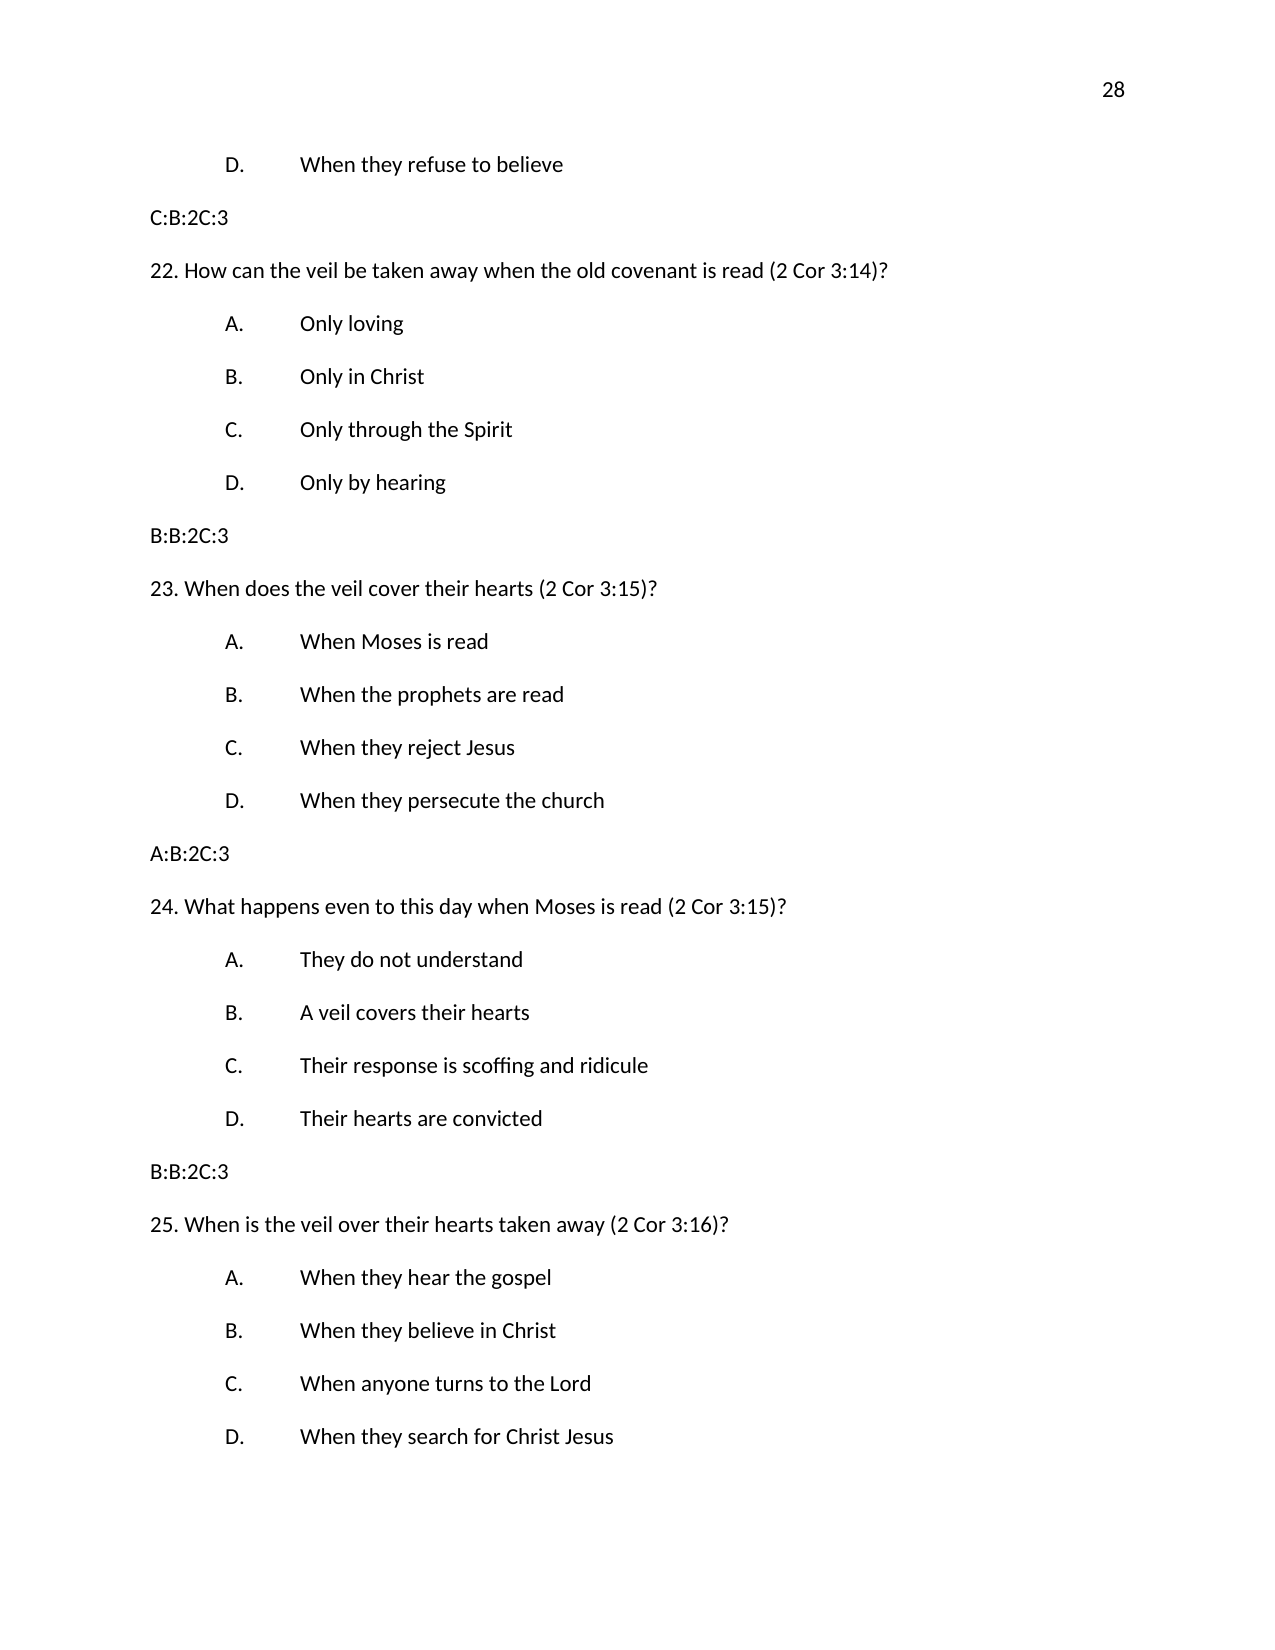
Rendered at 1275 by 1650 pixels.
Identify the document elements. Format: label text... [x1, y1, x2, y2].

text 25. When is the veil over their hearts taken away (2 Cor 3:16)? [150, 1210, 1125, 1238]
text B. Only in Christ [150, 362, 1125, 390]
text A. When Moses is read [150, 627, 1125, 655]
text C. When they reject Jesus [150, 733, 1125, 761]
text C. Their response is scoffing and ridicule [150, 1051, 1125, 1079]
text B. A veil covers their hearts [150, 998, 1125, 1026]
text B. When the prophets are read [150, 680, 1125, 708]
text C:B:2C:3 [150, 203, 1125, 231]
text B:B:2C:3 [150, 1157, 1125, 1185]
text D. When they persecute the church [150, 786, 1125, 814]
text D. Their hearts are convicted [150, 1104, 1125, 1132]
text B. When they believe in Christ [150, 1316, 1125, 1344]
text D. When they search for Christ Jesus [150, 1422, 1125, 1451]
text C. Only through the Spirit [150, 415, 1125, 443]
text 24. What happens even to this day when Moses is read (2 Cor 3:15)? [150, 892, 1125, 920]
text A. They do not understand [150, 945, 1125, 973]
text 22. How can the veil be taken away when the old covenant is read (2 Cor 3:14)? [150, 256, 1125, 284]
text B:B:2C:3 [150, 521, 1125, 549]
text C. When anyone turns to the Lord [150, 1369, 1125, 1397]
text A. Only loving [150, 309, 1125, 337]
text D. Only by hearing [150, 468, 1125, 496]
text A. When they hear the gospel [150, 1263, 1125, 1291]
text A:B:2C:3 [150, 839, 1125, 867]
text D. When they refuse to believe [150, 150, 1125, 178]
text 23. When does the veil cover their hearts (2 Cor 3:15)? [150, 574, 1125, 602]
